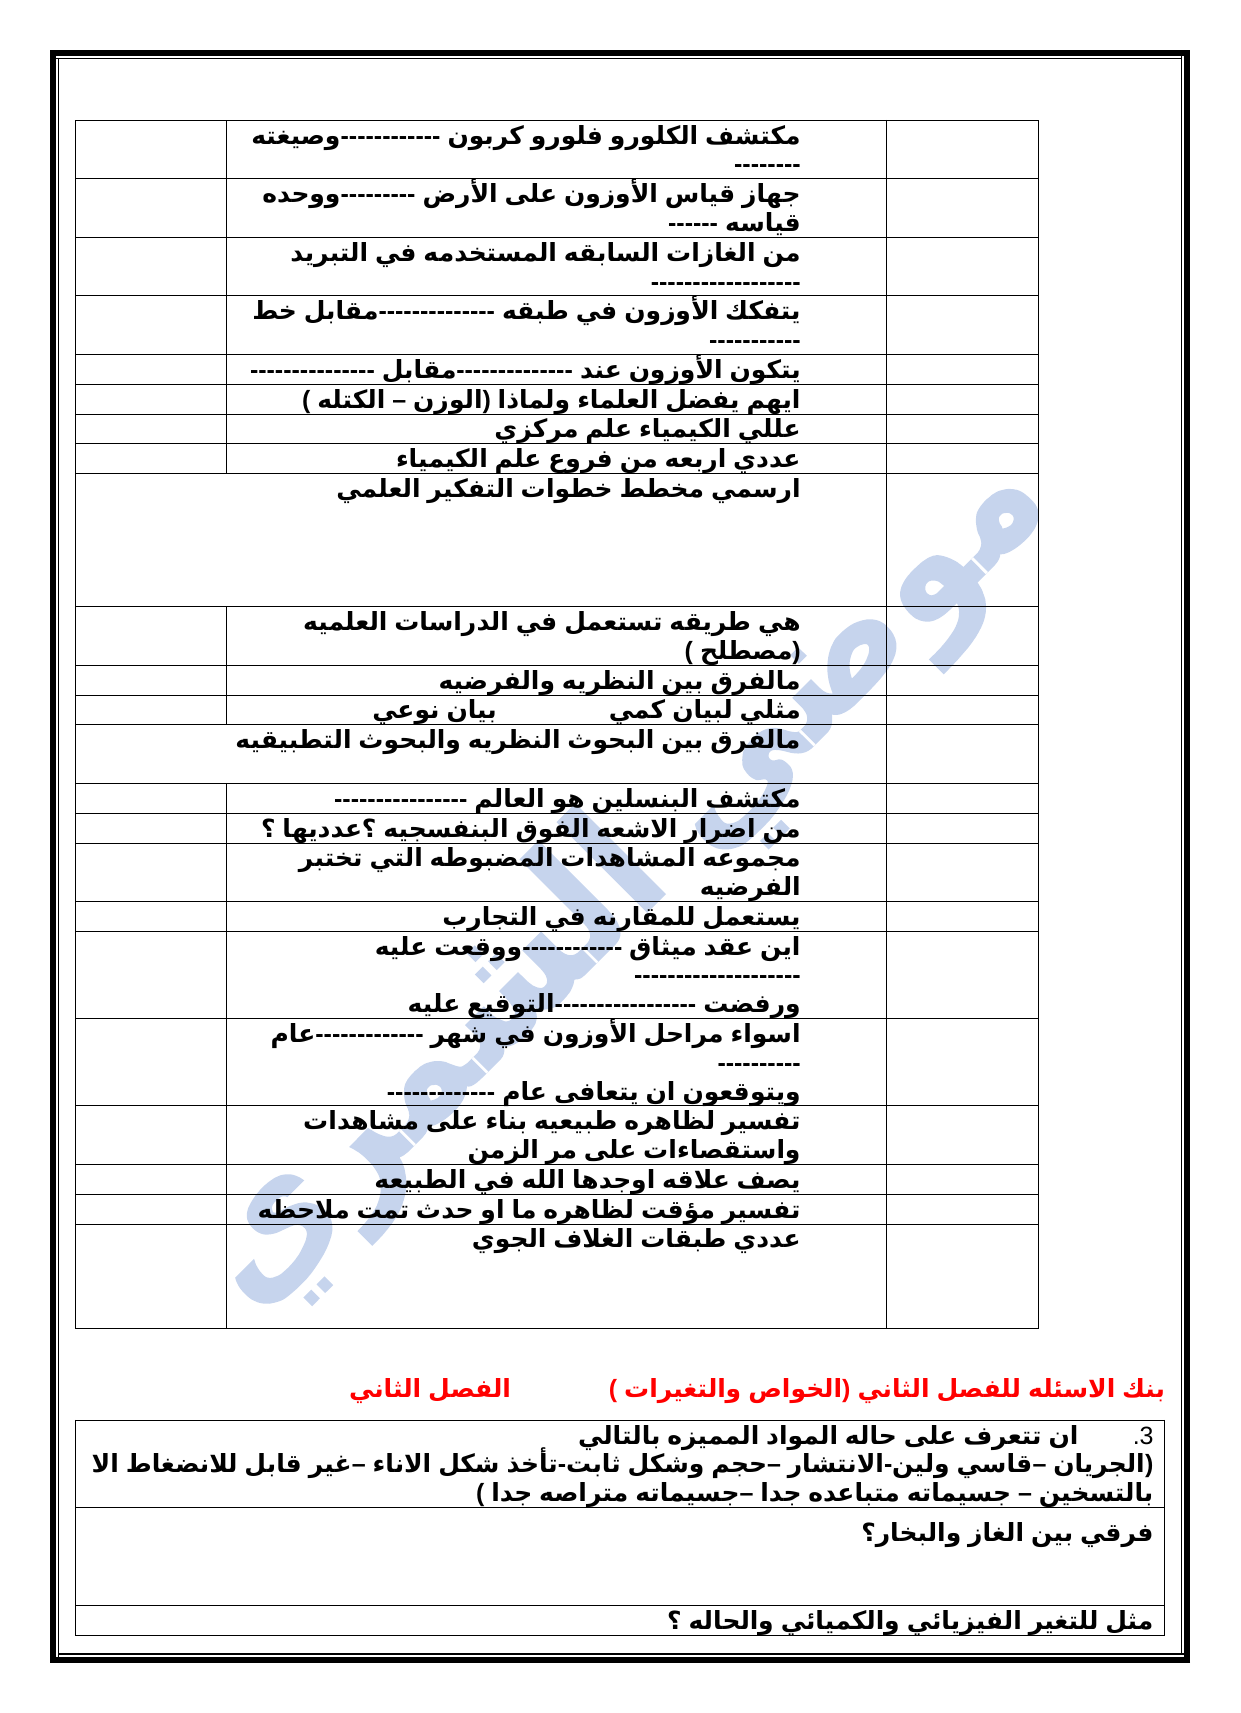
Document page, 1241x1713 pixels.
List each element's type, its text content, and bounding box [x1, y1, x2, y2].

table_cell [76, 1106, 226, 1164]
table_header 3. ان تتعرف على حاله المواد المميزه بالتالي (الجريان –قاسي ولين-الانتشار –حجم وشكل ثابت-تأخذ شكل الاناء –غير قابل للانضغاط الا بالتسخين – جسيماته متباعده جدا –جسيماته متراصه جدا ) [76, 1421, 1164, 1507]
table_cell مكتشف البنسلين هو العالم ---------------- [227, 784, 886, 813]
table_cell ارسمي مخطط خطوات التفكير العلمي [76, 474, 886, 606]
table_cell تفسير لظاهره طبيعيه بناء على مشاهدات واستقصاءات على مر الزمن [227, 1106, 886, 1164]
table_cell [76, 1019, 226, 1105]
table_cell [76, 932, 226, 1018]
table_cell عددي طبقات الغلاف الجوي [227, 1225, 886, 1328]
table_cell [887, 725, 1038, 783]
table_cell [76, 1165, 226, 1194]
table_cell مثلي لبيان كمي بيان نوعي [227, 696, 886, 724]
table_cell جهاز قياس الأوزون على الأرض ---------ووحده قياسه ------ [227, 179, 886, 237]
table_cell [887, 179, 1038, 237]
table_cell [76, 444, 226, 473]
table_cell [76, 385, 226, 413]
table_cell من الغازات السابقه المستخدمه في التبريد ------------------ [227, 238, 886, 295]
table_cell [76, 902, 226, 931]
table_cell [76, 1225, 226, 1328]
table_cell اين عقد ميثاق ------------ووقعت عليه -------------------- ورفضت -----------------التوقيع عليه [227, 932, 886, 1018]
table_cell [76, 784, 226, 813]
table_cell [76, 121, 226, 178]
table_cell [887, 355, 1038, 384]
table_cell [76, 355, 226, 384]
table_cell [76, 844, 226, 901]
table_cell يصف علاقه اوجدها الله في الطبيعه [227, 1165, 886, 1194]
table_cell يتفكك الأوزون في طبقه --------------مقابل خط ----------- [227, 296, 886, 354]
table_cell [76, 666, 226, 694]
table_cell [76, 1195, 226, 1223]
table_cell [76, 296, 226, 354]
table_cell [887, 1019, 1038, 1105]
text بنك الاسئله للفصل الثاني (الخواص والتغيرات ) الفصل الثاني [75, 1374, 1165, 1403]
table_cell [887, 1225, 1038, 1328]
table_cell [887, 844, 1038, 901]
table_cell فرقي بين الغاز والبخار؟ [76, 1508, 1164, 1605]
table_cell [887, 415, 1038, 443]
table_cell [887, 696, 1038, 724]
table_cell [887, 1106, 1038, 1164]
table_cell [887, 607, 1038, 665]
table_cell [887, 1195, 1038, 1223]
table_cell [887, 1165, 1038, 1194]
table_cell [887, 902, 1038, 931]
table_cell يتكون الأوزون عند --------------مقابل --------------- [227, 355, 886, 384]
table_cell من اضرار الاشعه الفوق البنفسجيه ؟عدديها ؟ [227, 814, 886, 842]
table_cell [76, 179, 226, 237]
table_cell [76, 415, 226, 443]
table_cell عللي الكيمياء علم مركزي [227, 415, 886, 443]
table_cell هي طريقه تستعمل في الدراسات العلميه (مصطلح ) [227, 607, 886, 665]
table_cell [887, 296, 1038, 354]
table_cell عددي اربعه من فروع علم الكيمياء [227, 444, 886, 473]
table_cell مالفرق بين النظريه والفرضيه [227, 666, 886, 694]
table_cell [887, 814, 1038, 842]
table_cell مالفرق بين البحوث النظريه والبحوث التطبيقيه [76, 725, 886, 783]
table_cell [76, 238, 226, 295]
table_cell ايهم يفضل العلماء ولماذا (الوزن – الكتله ) [227, 385, 886, 413]
table_cell [887, 444, 1038, 473]
table_cell [887, 385, 1038, 413]
table_cell يستعمل للمقارنه في التجارب [227, 902, 886, 931]
table_cell تفسير مؤقت لظاهره ما او حدث تمت ملاحظه [227, 1195, 886, 1223]
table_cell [76, 1606, 1164, 1635]
table_cell [887, 784, 1038, 813]
table_cell [887, 238, 1038, 295]
table_cell [887, 932, 1038, 1018]
table_cell مجموعه المشاهدات المضبوطه التي تختبر الفرضيه [227, 844, 886, 901]
table_cell [76, 814, 226, 842]
table_cell [887, 121, 1038, 178]
table_cell [76, 696, 226, 724]
table_cell [76, 607, 226, 665]
table_cell [887, 474, 1038, 606]
table_cell اسواء مراحل الأوزون في شهر -------------عام ---------- ويتوقعون ان يتعافى عام ------------- [227, 1019, 886, 1105]
table_cell مكتشف الكلورو فلورو كربون ------------وصيغته -------- [227, 121, 886, 178]
table_cell [887, 666, 1038, 694]
